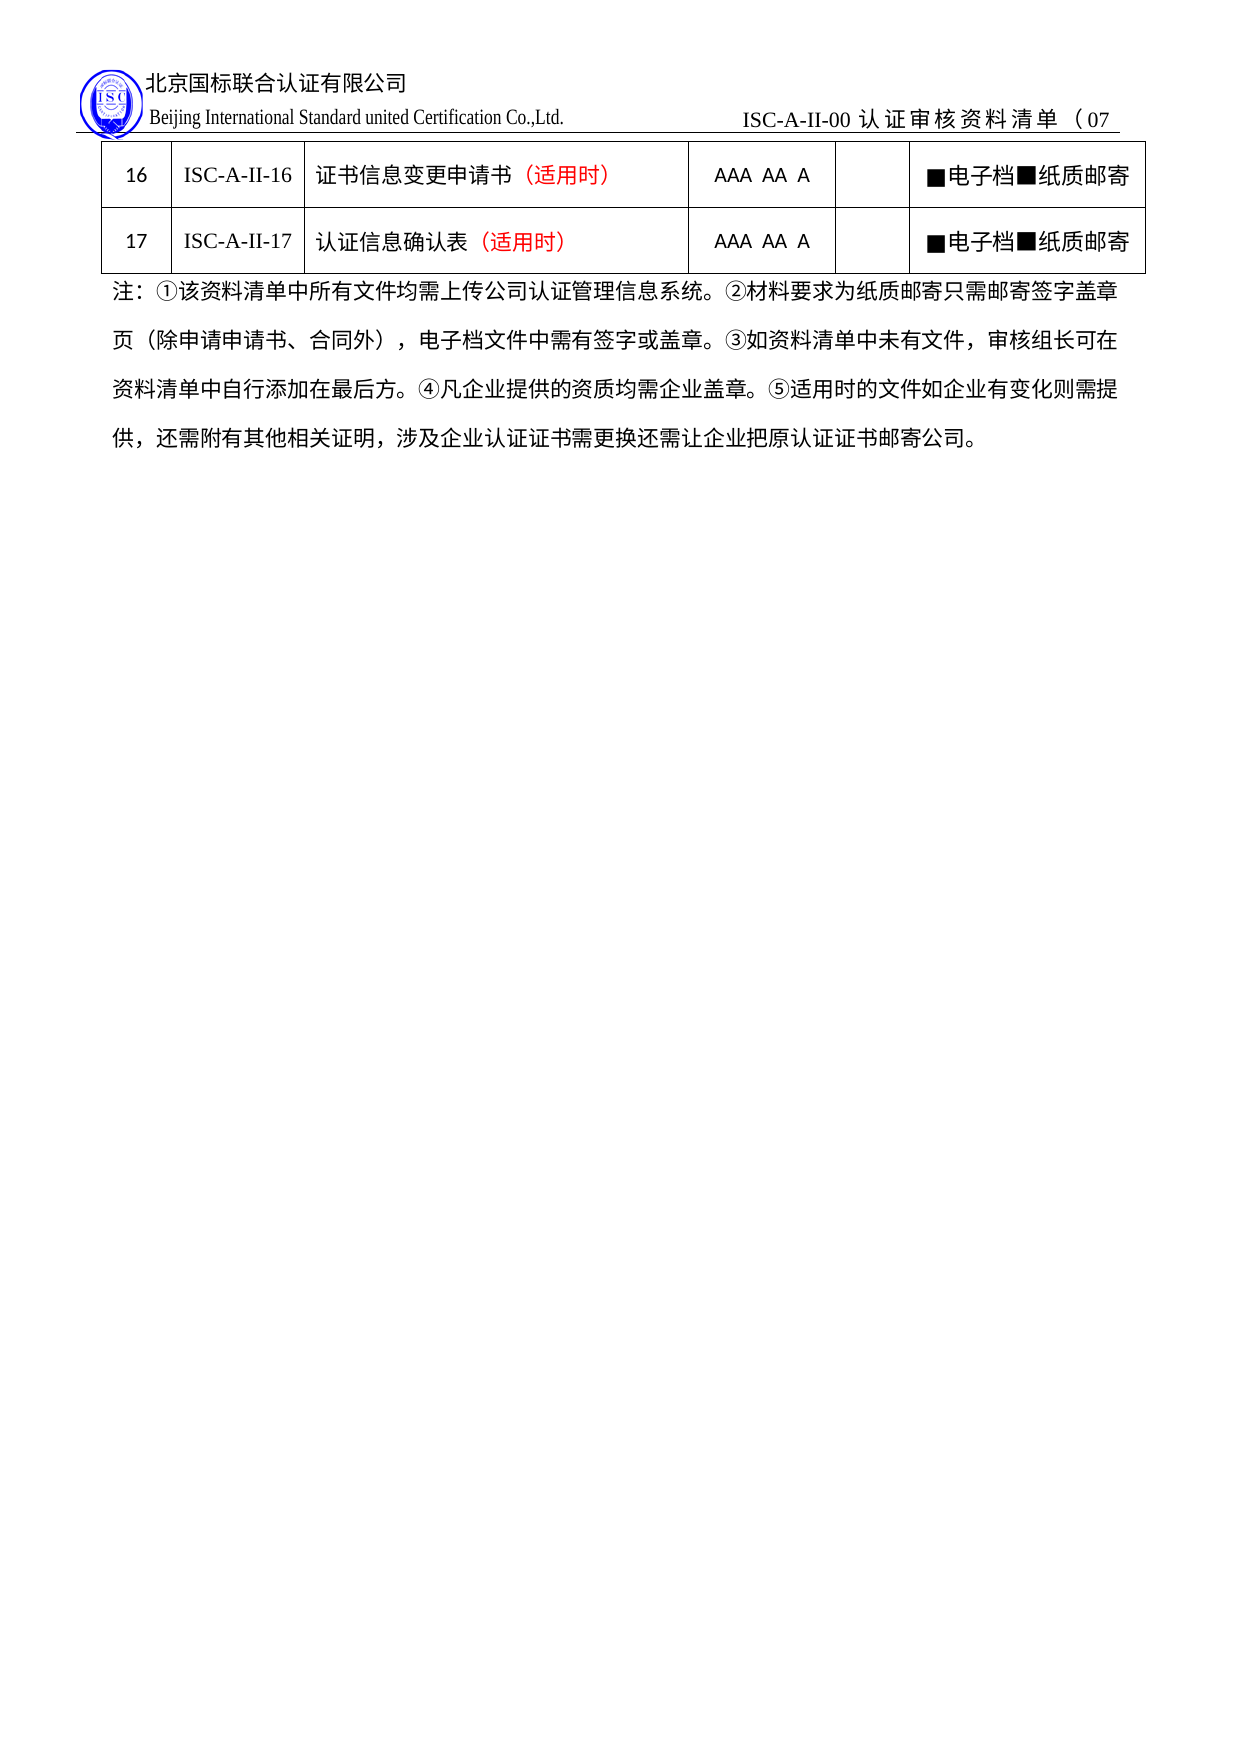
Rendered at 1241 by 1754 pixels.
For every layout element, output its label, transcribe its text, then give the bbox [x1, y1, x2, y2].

table_cell [836, 208, 909, 273]
table_cell ■电子档■纸质邮寄 [910, 142, 1145, 207]
table_cell 证书信息变更申请书（适用时） [305, 142, 688, 207]
table_cell AAA AA A [689, 208, 835, 273]
table_cell AAA AA A [689, 142, 835, 207]
table_cell ■电子档■纸质邮寄 [910, 208, 1145, 273]
table_cell 16 [102, 142, 171, 207]
table_cell 17 [102, 208, 171, 273]
text 注：①该资料清单中所有文件均需上传公司认证管理信息系统。②材料要求为纸质邮寄只需邮寄签字盖章页（除申请申请书、合同外），电子档文件中需有签字或盖章。③如资料清单中未有文件，审核组长可在资料清单中自行添加在最后方。④凡企业提供的资质均需企业盖章。⑤适用时的文件如企业有变化则需提供，还需附有其他相关证明，涉及企业认证证书需更换还需让企业把原认证证书邮寄公司。 [112, 274, 1128, 453]
table_cell [836, 142, 909, 207]
picture [79, 69, 142, 139]
table_cell 认证信息确认表（适用时） [305, 208, 688, 273]
table_cell ISC-A-II-17 [172, 208, 304, 273]
table_cell ISC-A-II-16 [172, 142, 304, 207]
